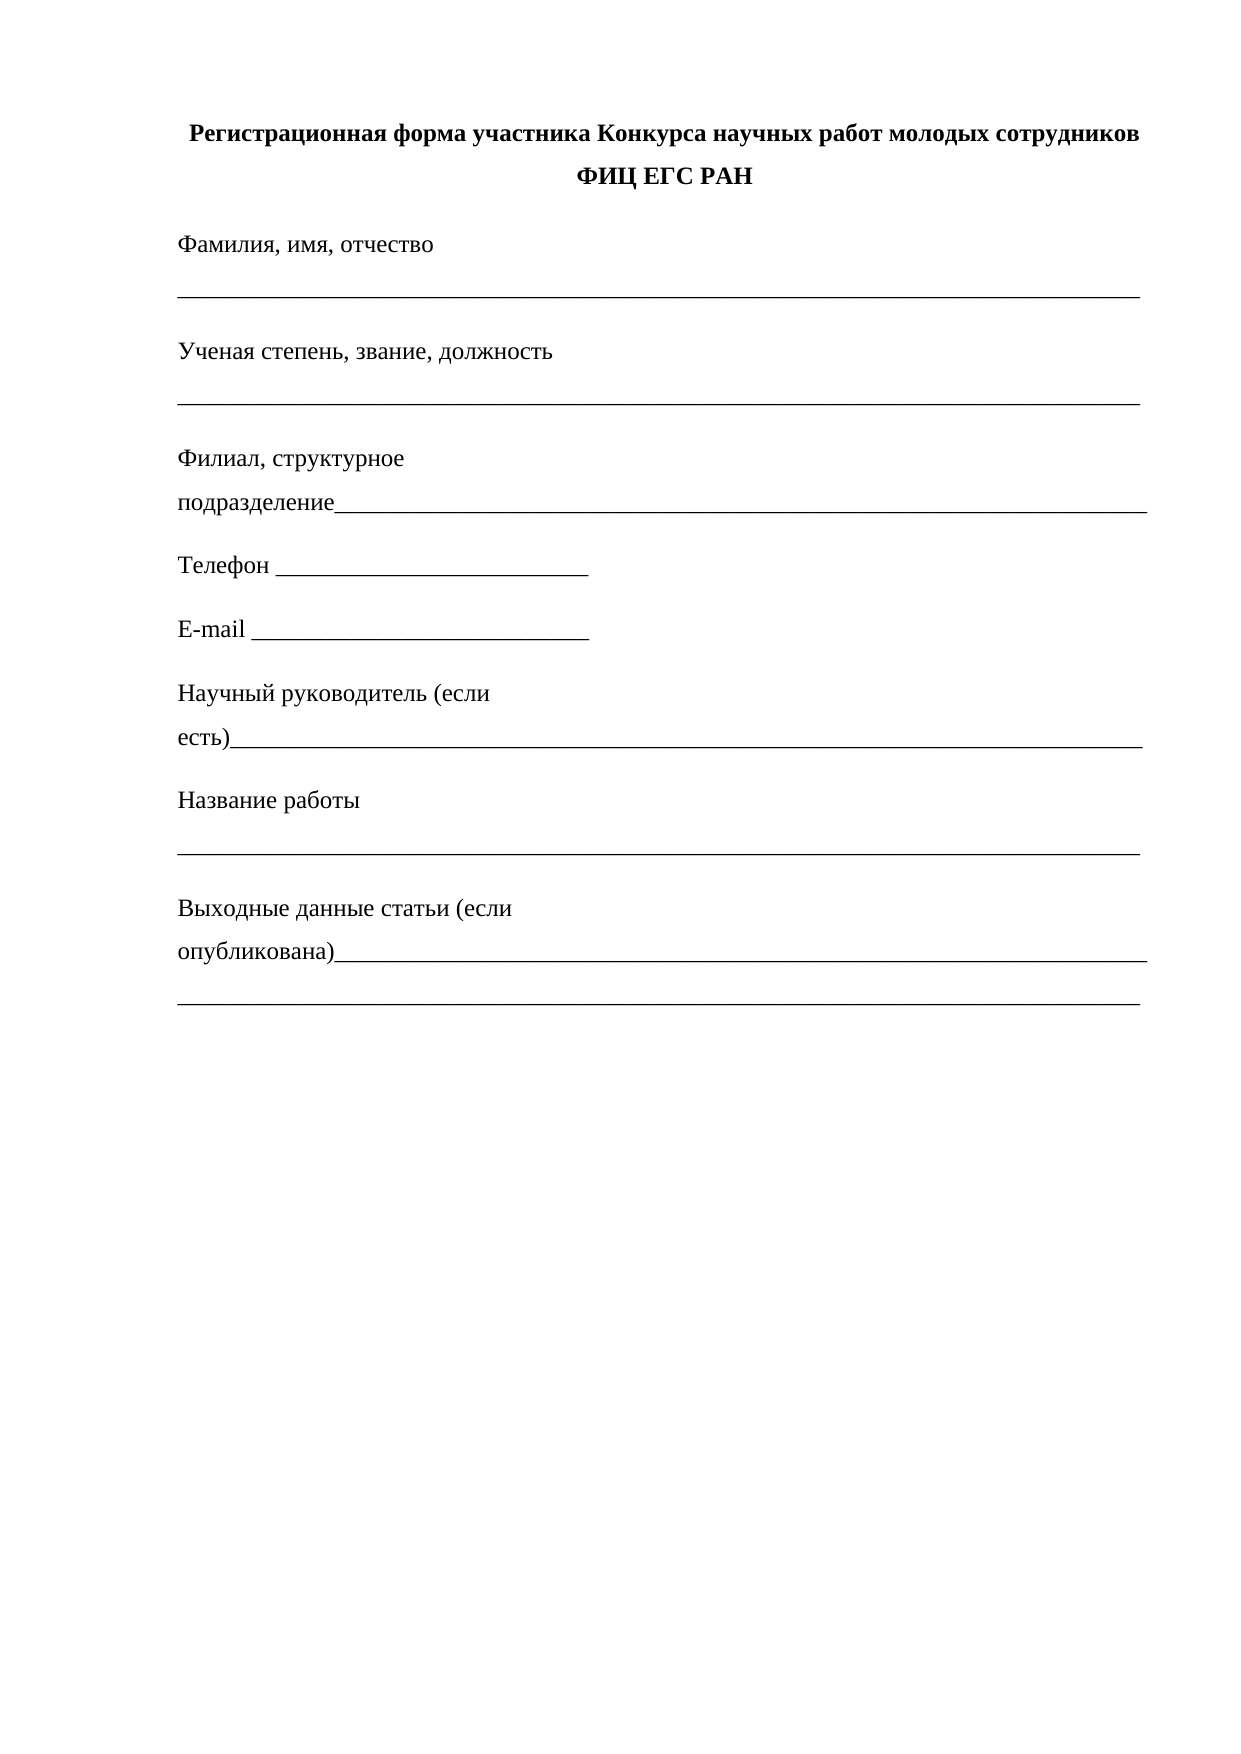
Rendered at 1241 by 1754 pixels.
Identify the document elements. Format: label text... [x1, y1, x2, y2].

text Выходные данные статьи (если опубликована)______________________________________________________________________________________________________________________________________________ [177, 893, 1152, 1008]
text Название работы _____________________________________________________________________________ [177, 786, 1152, 857]
text Научный руководитель (если есть)_________________________________________________________________________ [177, 678, 1152, 750]
text Регистрационная форма участника Конкурса научных работ молодых сотрудников ФИЦ ЕГС РАН [177, 118, 1152, 190]
text Ученая степень, звание, должность _____________________________________________________________________________ [177, 336, 1152, 408]
text Филиал, структурное подразделение_________________________________________________________________ [177, 443, 1152, 515]
text Фамилия, имя, отчество _____________________________________________________________________________ [177, 229, 1152, 301]
text Телефон _________________________ [177, 551, 1152, 579]
text E-mail ___________________________ [177, 614, 1152, 643]
